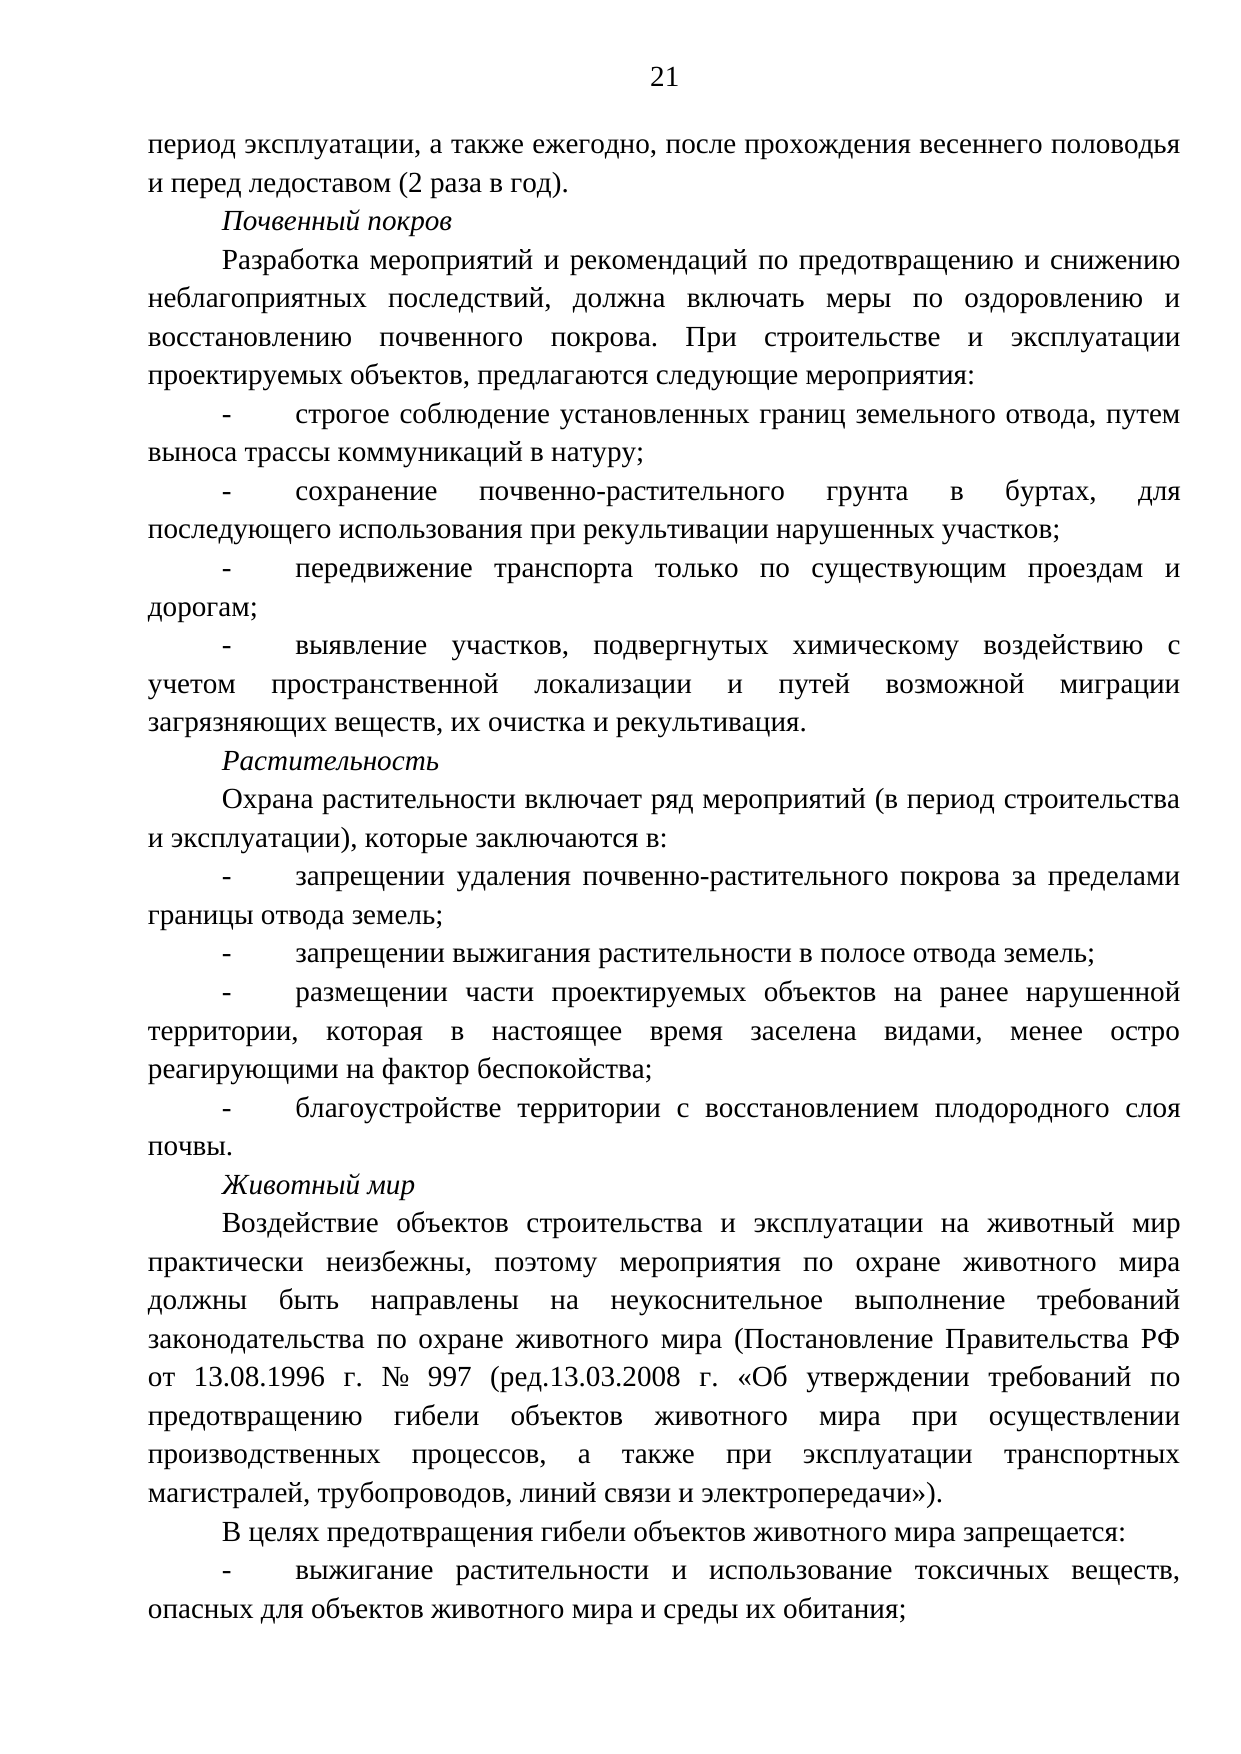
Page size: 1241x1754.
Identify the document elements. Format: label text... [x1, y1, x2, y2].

text - сохранение почвенно-растительного грунта в буртах, для последующего использования при рекультивации нарушенных участков; [148, 473, 1181, 545]
text - запрещении удаления почвенно-растительного покрова за пределами границы отвода земель; [148, 858, 1181, 931]
text Животный мир [148, 1167, 1181, 1200]
text В целях предотвращения гибели объектов животного мира запрещается: [148, 1514, 1181, 1547]
text Почвенный покров [148, 203, 1181, 237]
text - выжигание растительности и использование токсичных веществ, опасных для объектов животного мира и среды их обитания; [148, 1552, 1181, 1624]
text - строгое соблюдение установленных границ земельного отвода, путем выноса трассы коммуникаций в натуру; [148, 396, 1181, 468]
text Воздействие объектов строительства и эксплуатации на животный мир практически неизбежны, поэтому мероприятия по охране животного мира должны быть направлены на неукоснительное выполнение требований законодательства по охране животного мира (Постановление Правительства РФ от 13.08.1996 г. № 997 (ред.13.03.2008 г. «Об утверждении требований по предотвращению гибели объектов животного мира при осуществлении производственных процессов, а также при эксплуатации транспортных магистралей, трубопроводов, линий связи и электропередачи»). [148, 1205, 1181, 1509]
text Разработка мероприятий и рекомендаций по предотвращению и снижению неблагоприятных последствий, должна включать меры по оздоровлению и восстановлению почвенного покрова. При строительстве и эксплуатации проектируемых объектов, предлагаются следующие мероприятия: [148, 242, 1181, 391]
text - передвижение транспорта только по существующим проездам и дорогам; [148, 550, 1181, 622]
text Охрана растительности включает ряд мероприятий (в период строительства и эксплуатации), которые заключаются в: [148, 781, 1181, 853]
text - благоустройстве территории с восстановлением плодородного слоя почвы. [148, 1090, 1181, 1162]
text Растительность [148, 743, 1181, 776]
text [148, 126, 1181, 198]
text - выявление участков, подвергнутых химическому воздействию с учетом пространственной локализации и путей возможной миграции загрязняющих веществ, их очистка и рекультивация. [148, 627, 1181, 738]
text - размещении части проектируемых объектов на ранее нарушенной территории, которая в настоящее время заселена видами, менее остро реагирующими на фактор беспокойства; [148, 974, 1181, 1085]
text - запрещении выжигания растительности в полосе отвода земель; [148, 936, 1181, 969]
